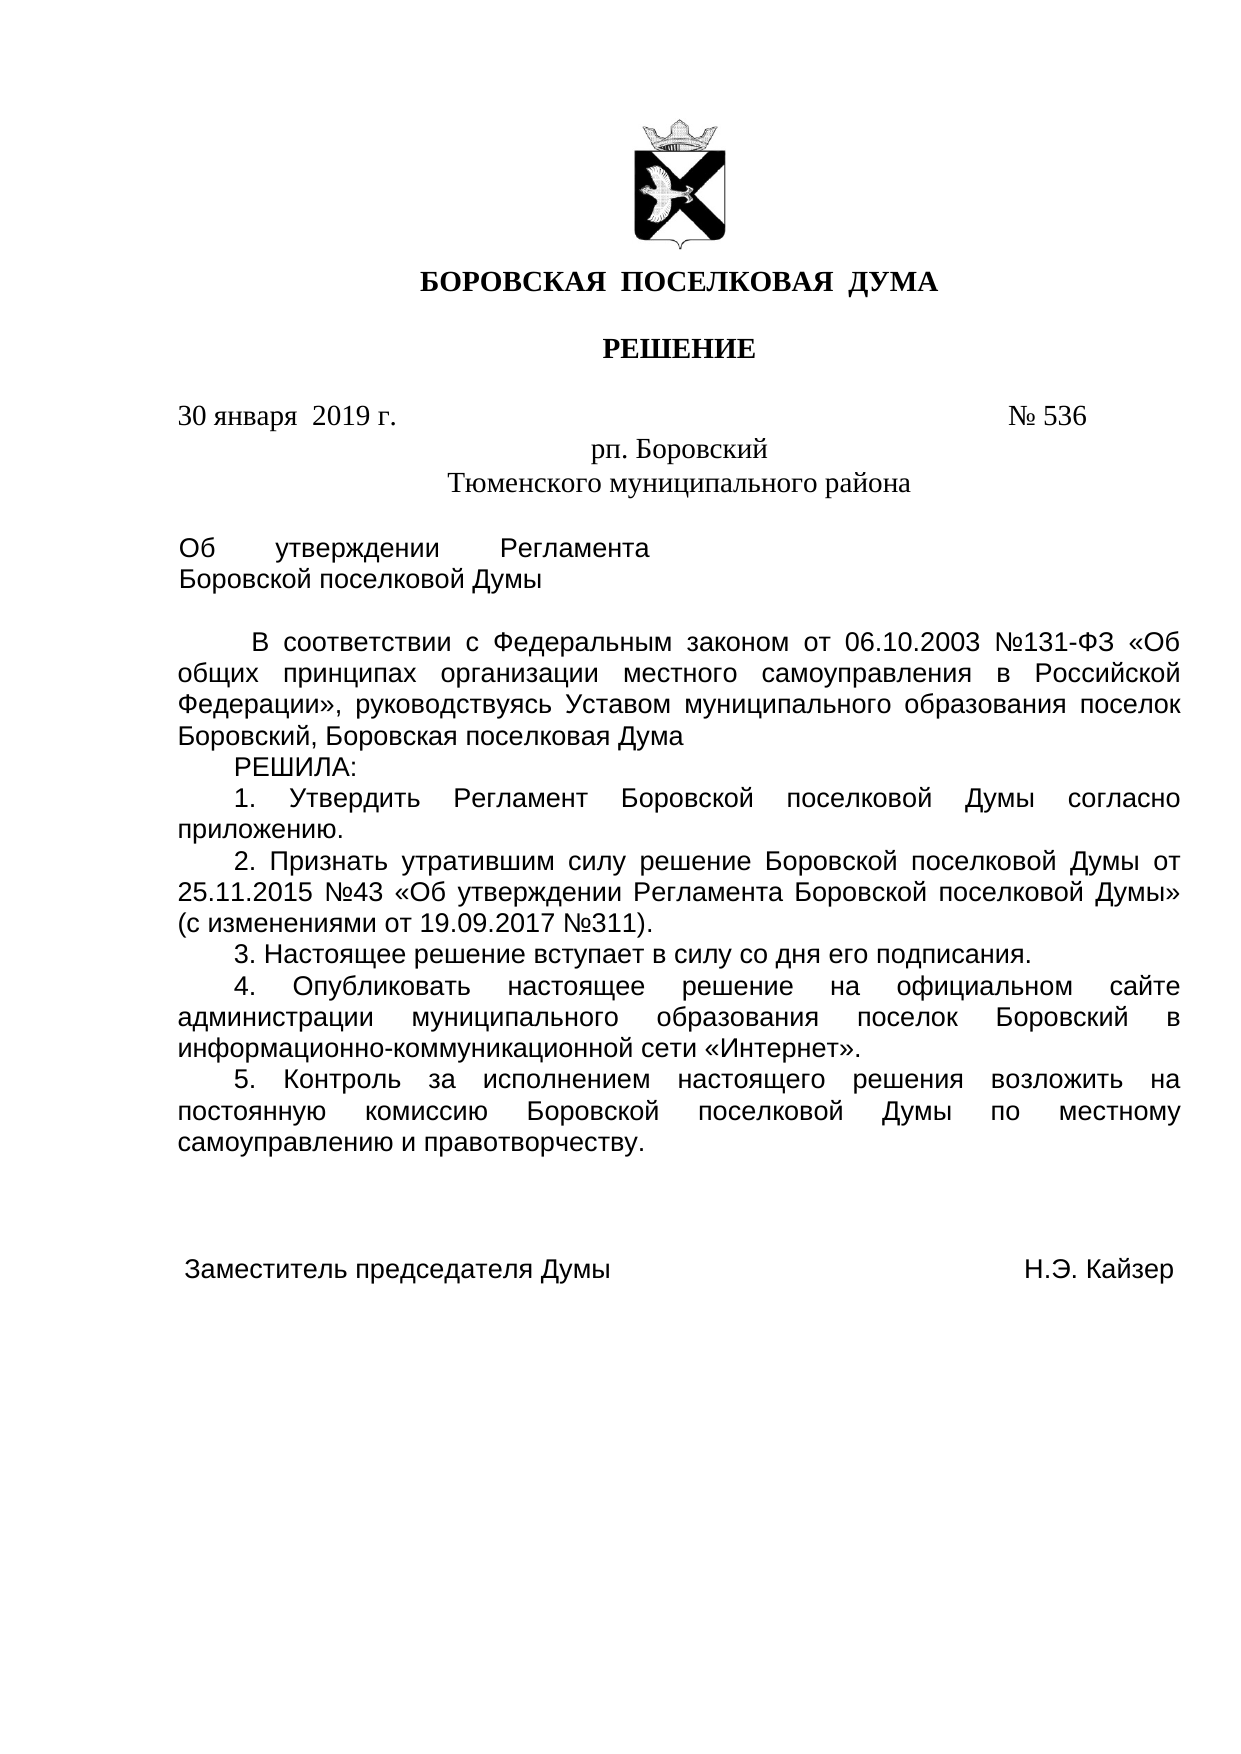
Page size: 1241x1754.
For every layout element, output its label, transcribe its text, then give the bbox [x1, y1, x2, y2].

text 4. Опубликовать настоящее решение на официальном сайте администрации муниципального образования поселок Боровский в информационно-коммуникационной сети «Интернет». [177, 969, 1181, 1063]
text 1. Утвердить Регламент Боровской поселковой Думы согласно приложению. [177, 782, 1181, 844]
text 30 января 2019 г. № 536 [177, 398, 1181, 431]
text Боровская поселковая Дума [177, 264, 1181, 297]
text 5. Контроль за исполнением настоящего решения возложить на постоянную комиссию Боровской поселковой Думы по местному самоуправлению и правотворчеству. [177, 1063, 1181, 1157]
text РЕШИЛА: [177, 751, 1181, 782]
text Заместитель председателя Думы Н.Э. Кайзер [177, 1253, 1181, 1284]
text 2. Признать утратившим силу решение Боровской поселковой Думы от 25.11.2015 №43 «Об утверждении Регламента Боровской поселковой Думы» (с изменениями от 19.09.2017 №311). [177, 844, 1181, 938]
text рп. Боровский [177, 431, 1181, 465]
text Об утверждении Регламента Боровской поселковой Думы [179, 532, 650, 594]
text В соответствии с Федеральным законом от 06.10.2003 №131-ФЗ «Об общих принципах организации местного самоуправления в Российской Федерации», руководствуясь Уставом муниципального образования поселок Боровский, Боровская поселковая Дума [177, 626, 1181, 751]
picture [632, 118, 727, 250]
text Тюменского муниципального района [177, 465, 1181, 498]
text 3. Настоящее решение вступает в силу со дня его подписания. [177, 938, 1181, 969]
text РЕШЕНИЕ [177, 331, 1181, 364]
